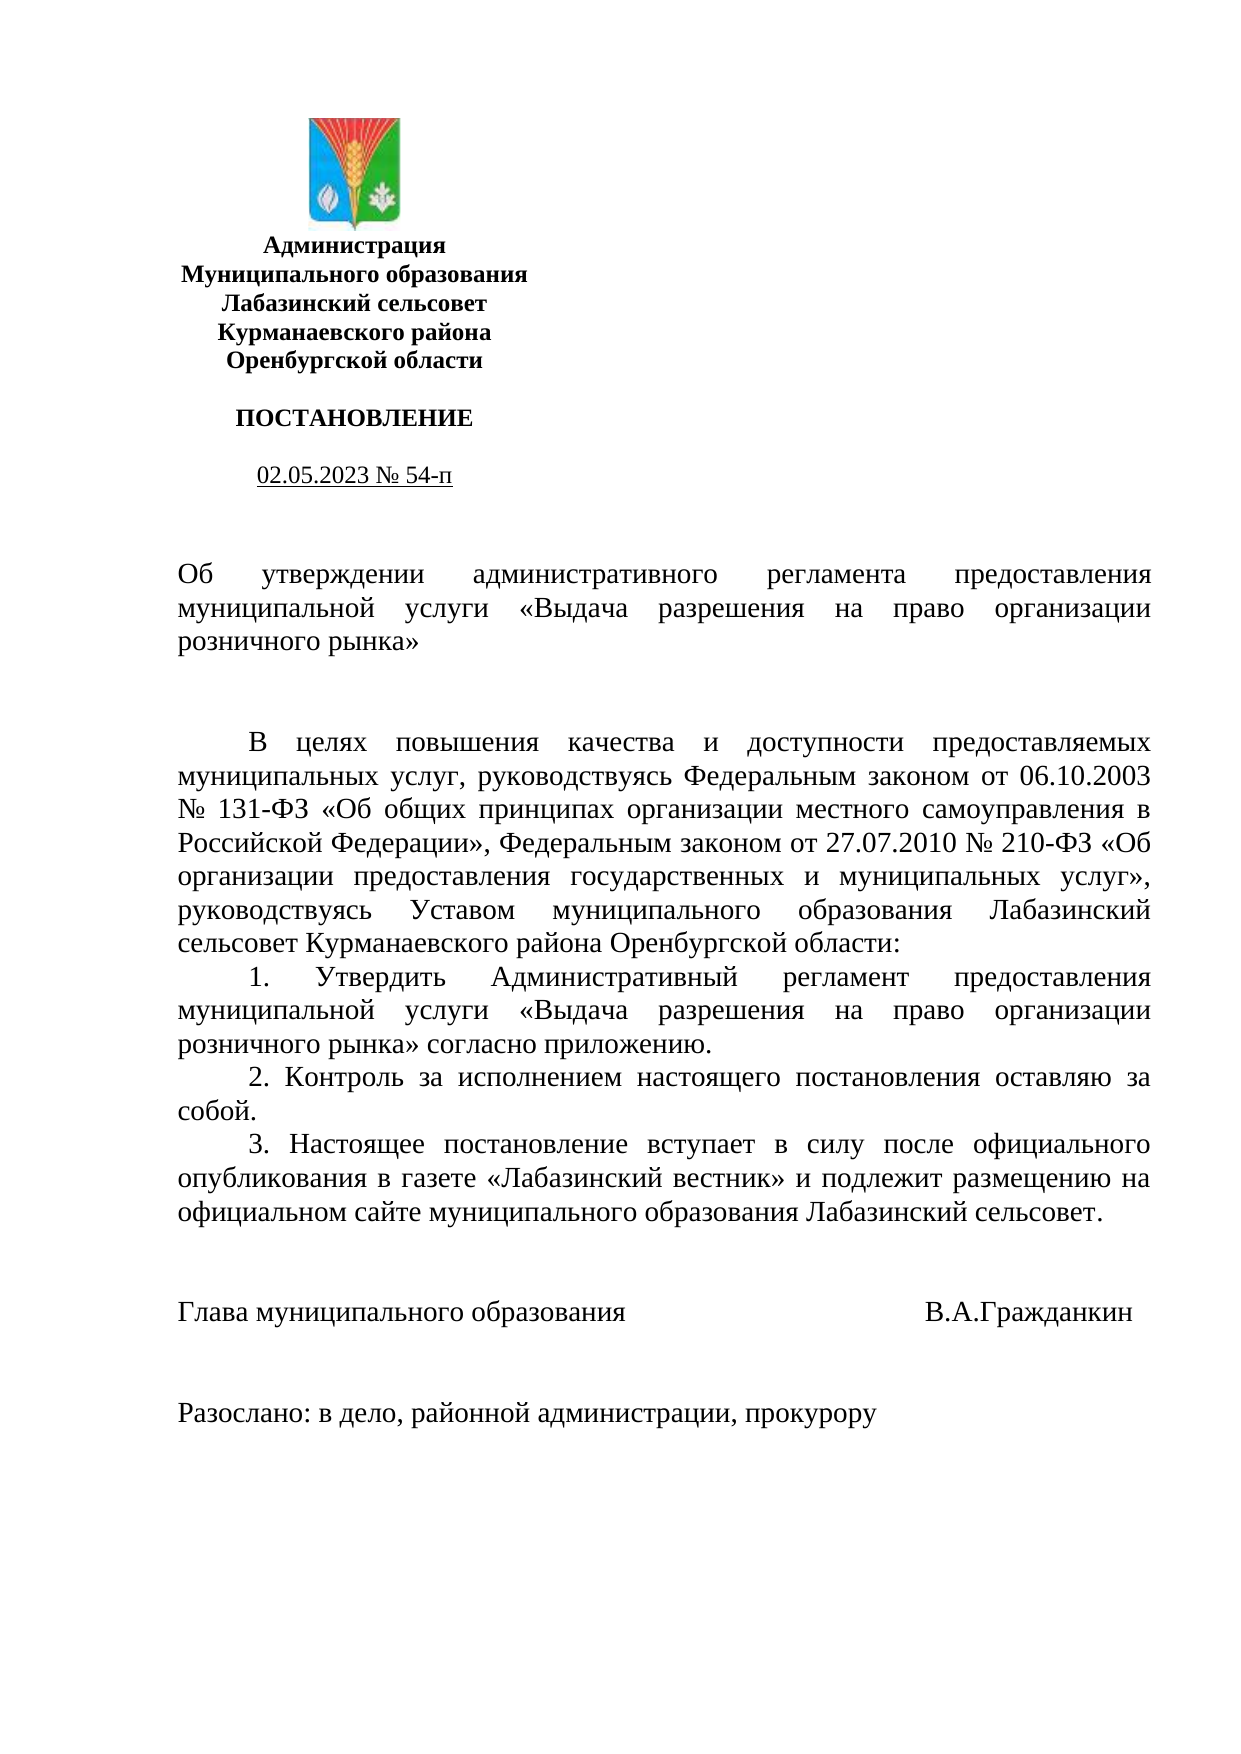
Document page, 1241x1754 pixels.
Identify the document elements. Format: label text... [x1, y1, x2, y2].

text 1. Утвердить Административный регламент предоставления муниципальной услуги «Выдача разрешения на право организации розничного рынка» согласно приложению. [177, 959, 1152, 1059]
subtitle Администрация [177, 231, 532, 259]
text 2. Контроль за исполнением настоящего постановления оставляю за собой. [177, 1059, 1152, 1127]
text Курманаевского района [177, 317, 532, 346]
text 3. Настоящее постановление вступает в силу после официального опубликования в газете «Лабазинский вестник» и подлежит размещению на официальном сайте муниципального образования Лабазинский сельсовет. [177, 1127, 1152, 1227]
text ПОСТАНОВЛЕНИЕ [177, 403, 532, 432]
text Разослано: в дело, районной администрации, прокурору [177, 1395, 1152, 1428]
title Об утверждении административного регламента предоставления муниципальной услуги «Выдача разрешения на право организации розничного рынка» [177, 556, 1152, 657]
text 02.05.2023 № 54-п [177, 461, 532, 489]
picture [308, 118, 401, 231]
text В целях повышения качества и доступности предоставляемых муниципальных услуг, руководствуясь Федеральным законом от 06.10.2003 № 131-ФЗ «Об общих принципах организации местного самоуправления в Российской Федерации», Федеральным законом от 27.07.2010 № 210-ФЗ «Об организации предоставления государственных и муниципальных услуг», руководствуясь Уставом муниципального образования Лабазинский сельсовет Курманаевского района Оренбургской области: [177, 724, 1152, 959]
text Муниципального образования [177, 259, 532, 288]
text Лабазинский сельсовет [177, 288, 532, 317]
text Глава муниципального образования В.А.Гражданкин [177, 1294, 1152, 1328]
text Оренбургской области [177, 346, 532, 374]
